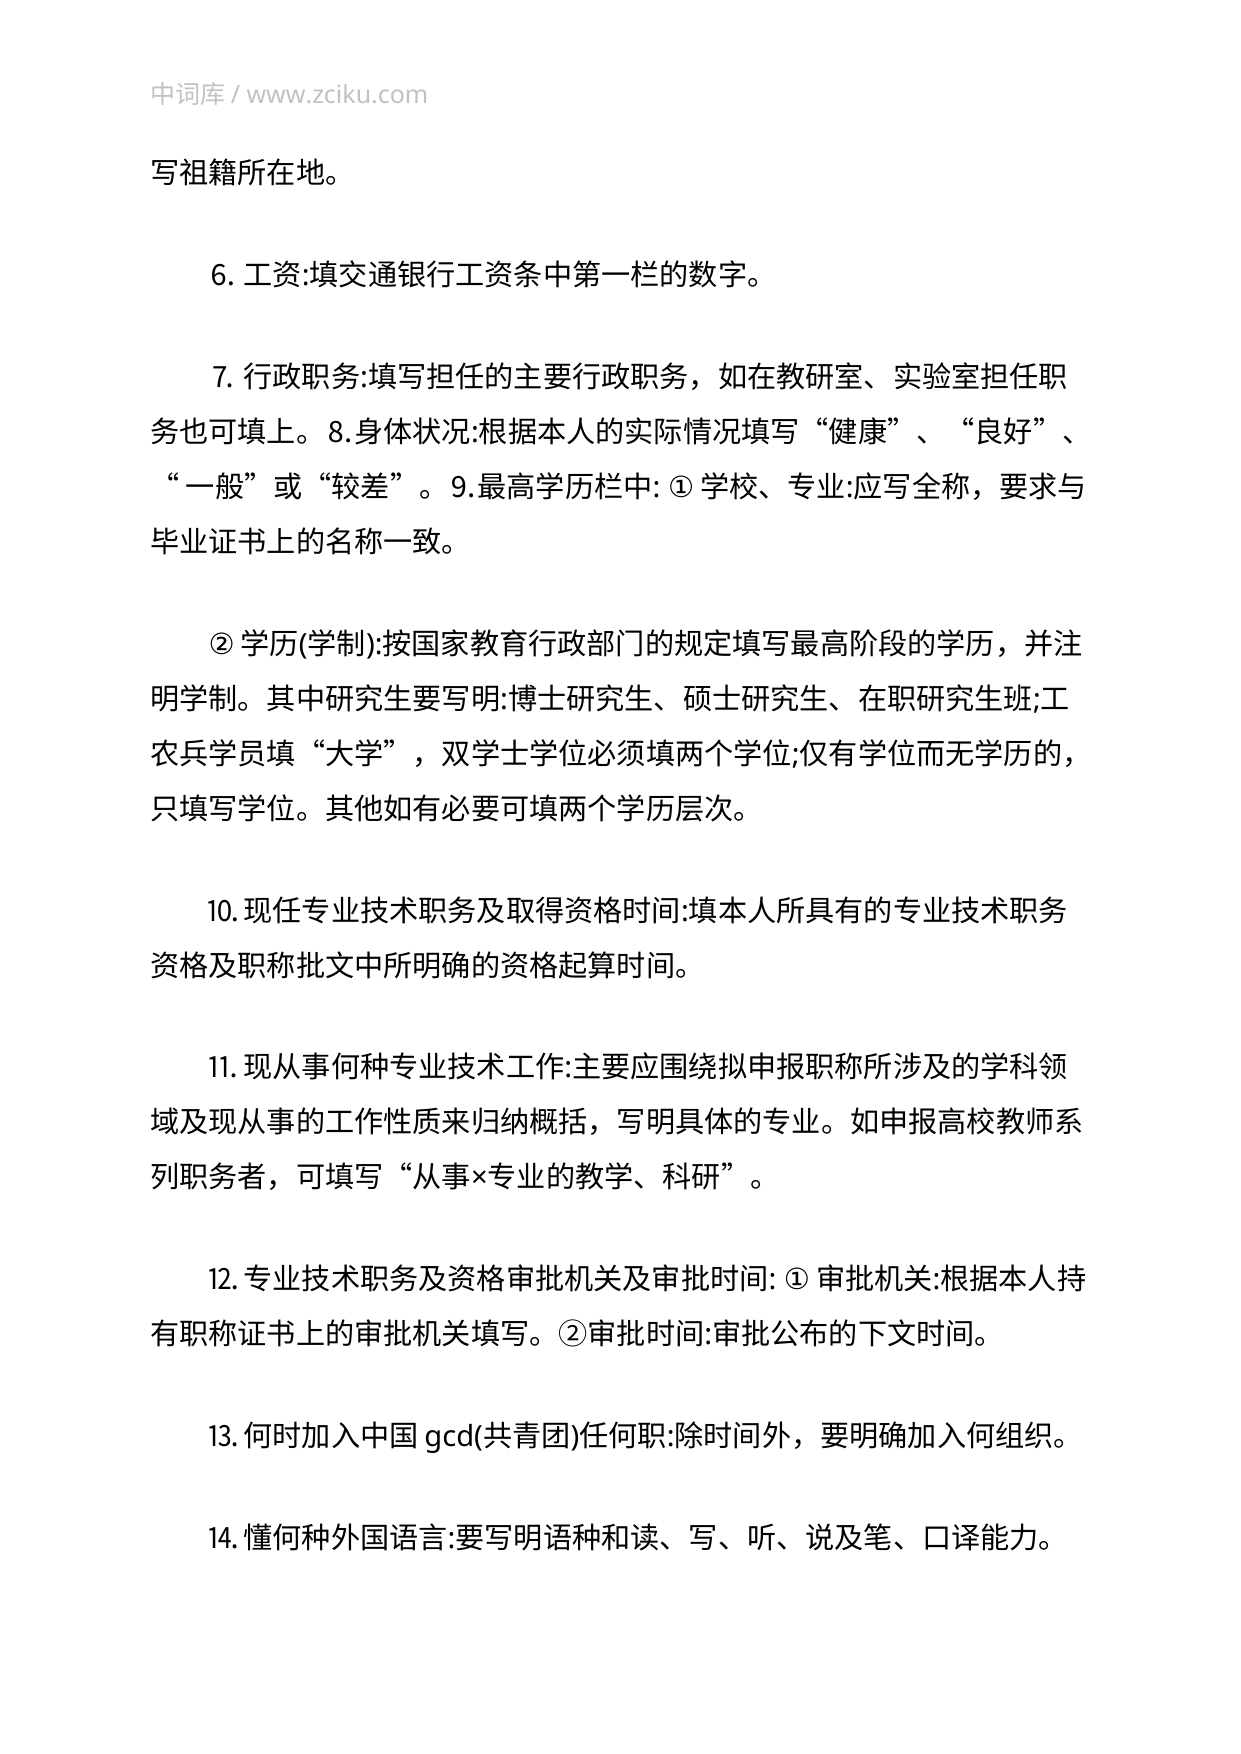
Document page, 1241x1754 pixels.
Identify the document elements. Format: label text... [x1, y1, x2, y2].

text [150, 150, 1090, 192]
text ②学历(学制):按国家教育行政部门的规定填写最高阶段的学历，并注明学制。其中研究生要写明:博士研究生、硕士研究生、在职研究生班;工农兵学员填“大学”，双学士学位必须填两个学位;仅有学位而无学历的，只填写学位。其他如有必要可填两个学历层次。 [150, 621, 1090, 828]
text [150, 1515, 1090, 1557]
text ⒑现任专业技术职务及取得资格时间:填本人所具有的专业技术职务资格及职称批文中所明确的资格起算时间。 [150, 887, 1090, 984]
text ⒎行政职务:填写担任的主要行政职务，如在教研室、实验室担任职务也可填上。⒏身体状况:根据本人的实际情况填写“健康”、“良好”、“ 一般”或“较差”。⒐最高学历栏中: ①学校、专业:应写全称，要求与毕业证书上的名称一致。 [150, 354, 1090, 561]
text ⒒现从事何种专业技术工作:主要应围绕拟申报职称所涉及的学科领域及现从事的工作性质来归纳概括，写明具体的专业。如申报高校教师系列职务者，可填写“从事×专业的教学、科研”。 [150, 1044, 1090, 1196]
text ⒓专业技术职务及资格审批机关及审批时间: ①审批机关:根据本人持有职称证书上的审批机关填写。②审批时间:审批公布的下文时间。 [150, 1256, 1090, 1353]
text ⒍工资:填交通银行工资条中第一栏的数字。 [150, 252, 1090, 294]
text ⒔何时加入中国gcd(共青团)任何职:除时间外，要明确加入何组织。 [150, 1413, 1090, 1455]
